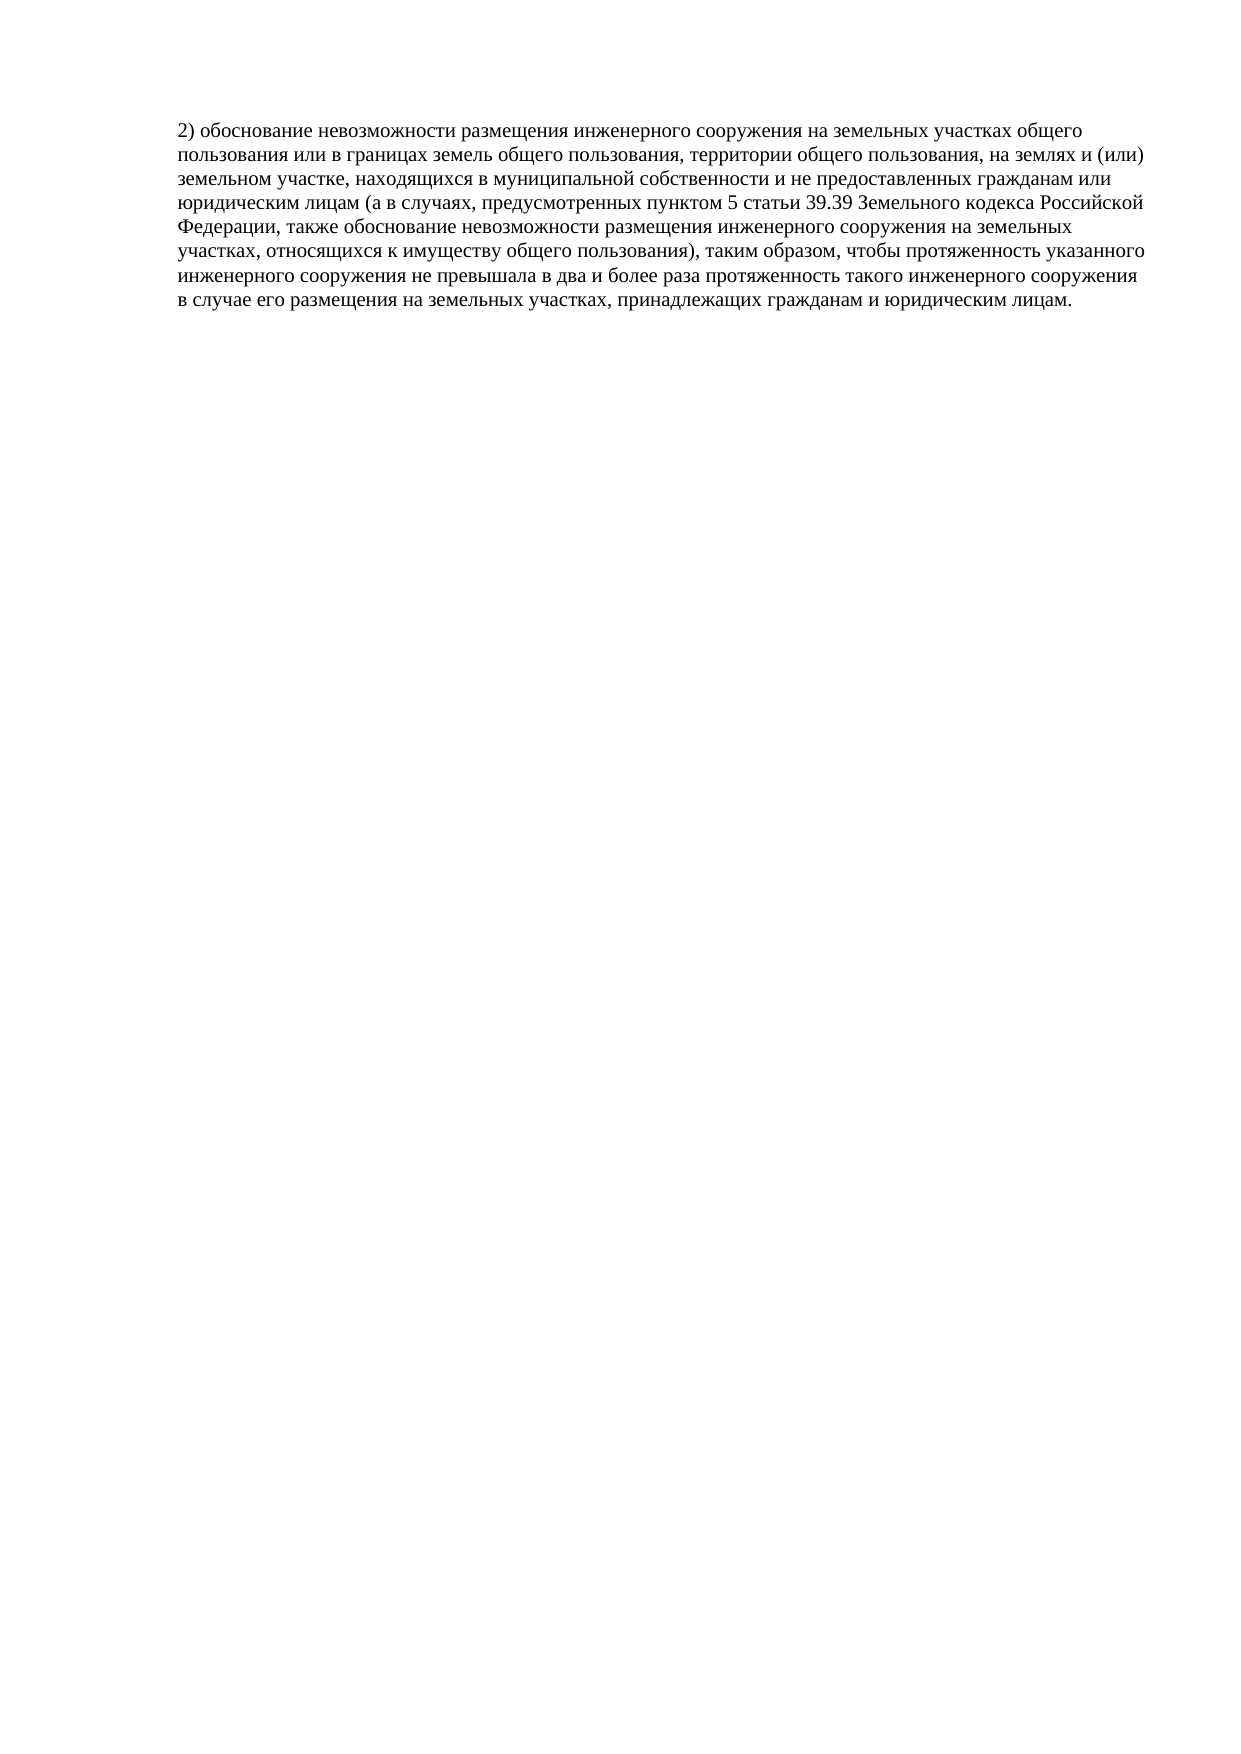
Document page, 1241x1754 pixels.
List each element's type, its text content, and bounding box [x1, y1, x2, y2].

text 2) обоснование невозможности размещения инженерного сооружения на земельных участках общего пользования или в границах земель общего пользования, территории общего пользования, на землях и (или) земельном участке, находящихся в муниципальной собственности и не предоставленных гражданам или юридическим лицам (а в случаях, предусмотренных пунктом 5 статьи 39.39 Земельного кодекса Российской Федерации, также обоснование невозможности размещения инженерного сооружения на земельных участках, относящихся к имуществу общего пользования), таким образом, чтобы протяженность указанного инженерного сооружения не превышала в два и более раза протяженность такого инженерного сооружения в случае его размещения на земельных участках, принадлежащих гражданам и юридическим лицам. [177, 118, 1152, 311]
